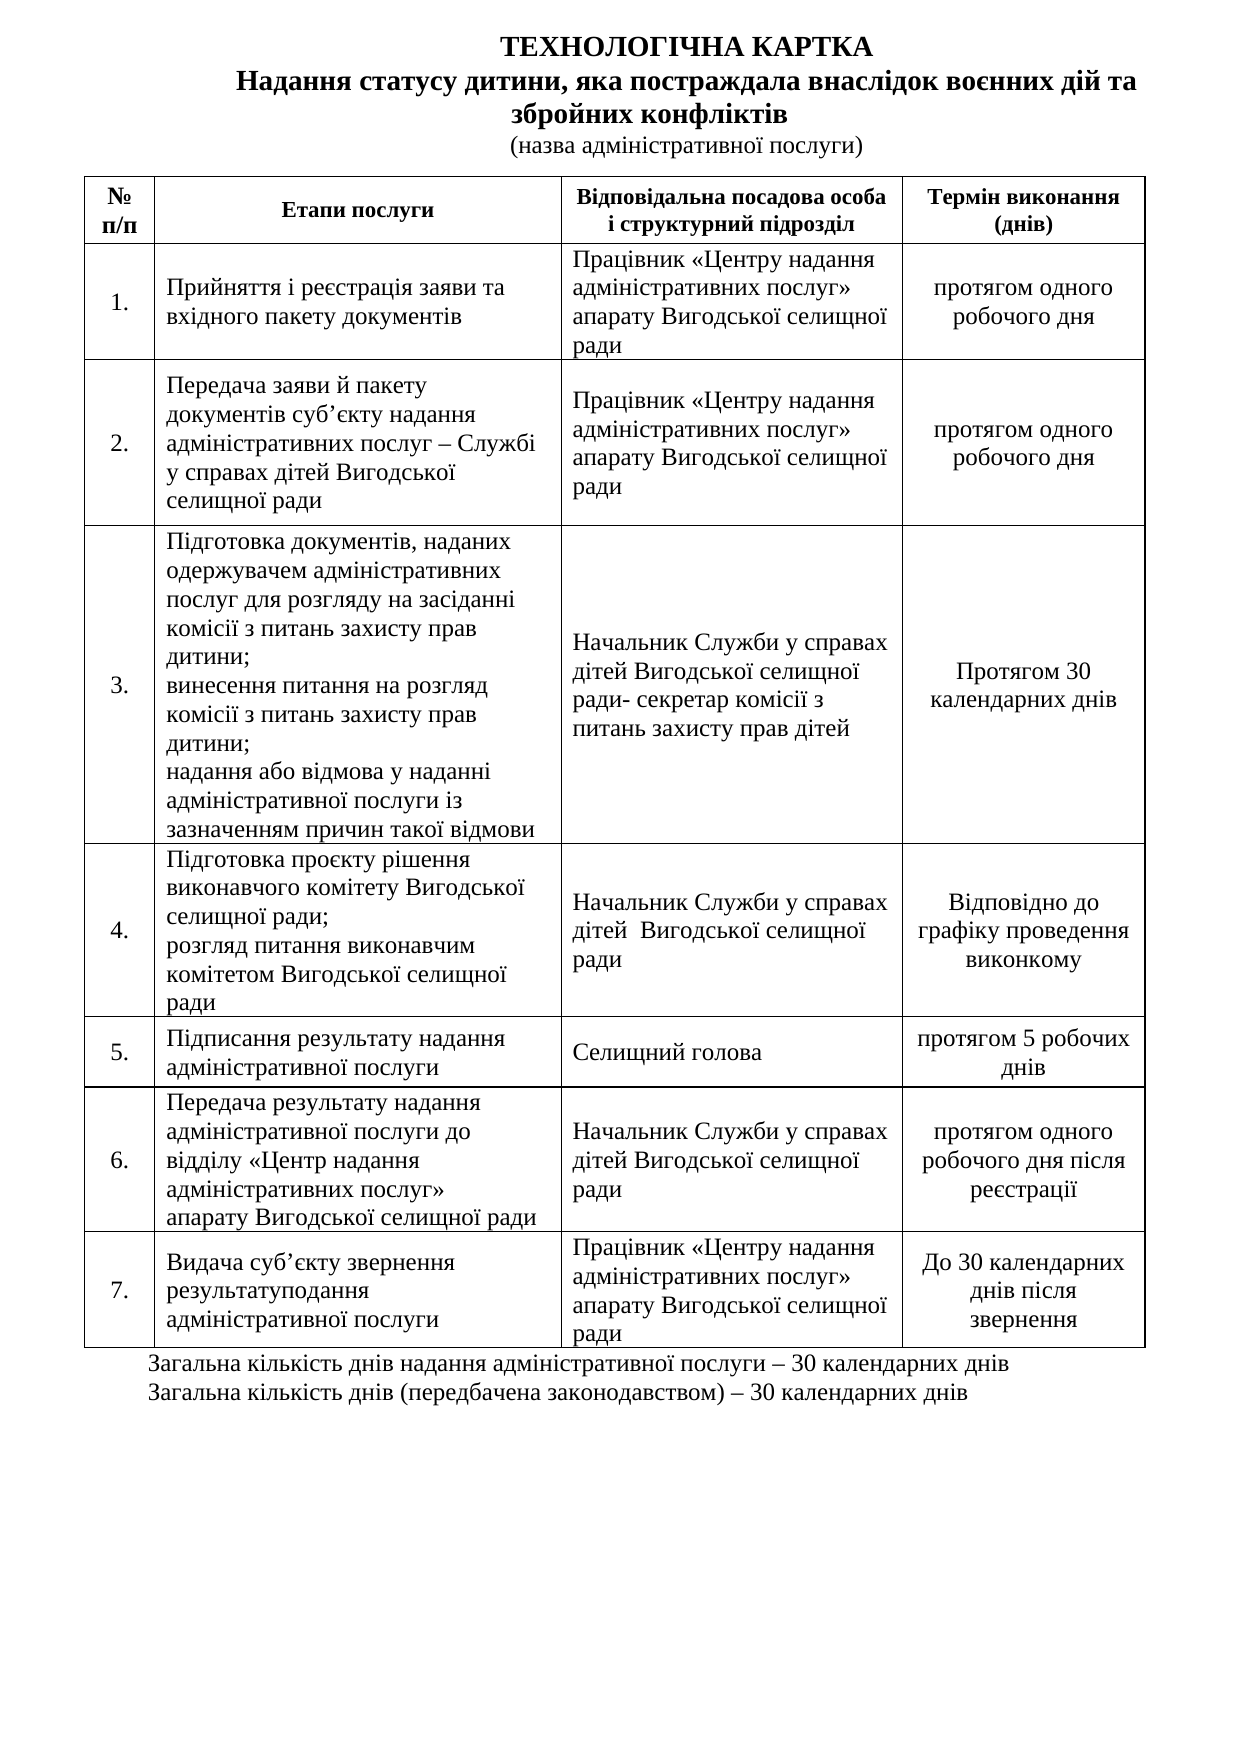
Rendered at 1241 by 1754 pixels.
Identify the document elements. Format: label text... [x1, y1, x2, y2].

table_cell протягом одного робочого дня [903, 244, 1144, 359]
table_cell 5. [85, 1017, 154, 1086]
table_cell До 30 календарних днів після звернення [903, 1232, 1144, 1347]
table_cell Начальник Служби у справах дітей Вигодської селищної ради- секретар комісії з питань захисту прав дітей [562, 526, 902, 843]
table_cell Начальник Служби у справах дітей Вигодської селищної ради [562, 1088, 902, 1231]
table_cell Прийняття і реєстрація заяви та вхідного пакету документів [155, 244, 561, 359]
table_cell протягом одного робочого дня після реєстрації [903, 1088, 1144, 1231]
table_cell Працівник «Центру надання адміністративних послуг» апарату Вигодської селищної ради [562, 244, 902, 359]
table_cell Передача заяви й пакету документів суб’єкту надання адміністративних послуг – Службі у справах дітей Вигодської селищної ради [155, 360, 561, 525]
table_cell Працівник «Центру надання адміністративних послуг» апарату Вигодської селищної ради [562, 1232, 902, 1347]
table_cell 7. [85, 1232, 154, 1347]
text Загальна кількість днів (передбачена законодавством) – 30 календарних днів [148, 1377, 1152, 1406]
table_header Відповідальна посадова особа і структурний підрозділ [562, 177, 902, 243]
table_cell Відповідно до графіку проведення виконкому [903, 844, 1144, 1016]
table_cell 4. [85, 844, 154, 1016]
table_cell Видача суб’єкту звернення результатуподання адміністративної послуги [155, 1232, 561, 1347]
table_header Термін виконання (днів) [903, 177, 1144, 243]
table_cell Протягом 30 календарних днів [903, 526, 1144, 843]
table_cell 3. [85, 526, 154, 843]
text (назва адміністративної послуги) [148, 130, 1152, 159]
table_cell Начальник Служби у справах дітей Вигодської селищної ради [562, 844, 902, 1016]
table_cell 2. [85, 360, 154, 525]
table_header Етапи послуги [155, 177, 561, 243]
table_cell Підписання результату надання адміністративної послуги [155, 1017, 561, 1086]
table_cell Підготовка документів, наданих одержувачем адміністративних послуг для розгляду на засіданні комісії з питань захисту прав дитини; винесення питання на розгляд комісії з питань захисту прав дитини; надання або відмова у наданні адміністративної послуги із зазначенням причин такої відмови [155, 526, 561, 843]
table_cell 6. [85, 1088, 154, 1231]
text Загальна кількість днів надання адміністративної послуги – 30 календарних днів [148, 1348, 1152, 1377]
table_cell 1. [85, 244, 154, 359]
table_cell протягом 5 робочих днів [903, 1017, 1144, 1086]
table_header № п/п [85, 177, 154, 243]
table_cell Працівник «Центру надання адміністративних послуг» апарату Вигодської селищної ради [562, 360, 902, 525]
table_cell протягом одного робочого дня [903, 360, 1144, 525]
text Надання статусу дитини, яка постраждала внаслідок воєнних дій та збройних конфліктів [148, 63, 1152, 130]
table_cell Передача результату надання адміністративної послуги до відділу «Центр надання адміністративних послуг» апарату Вигодської селищної ради [155, 1088, 561, 1231]
table_cell Підготовка проєкту рішення виконавчого комітету Вигодської селищної ради; розгляд питання виконавчим комітетом Вигодської селищної ради [155, 844, 561, 1016]
table_cell Селищний голова [562, 1017, 902, 1086]
text ТЕХНОЛОГІЧНА КАРТКА [148, 29, 1152, 63]
